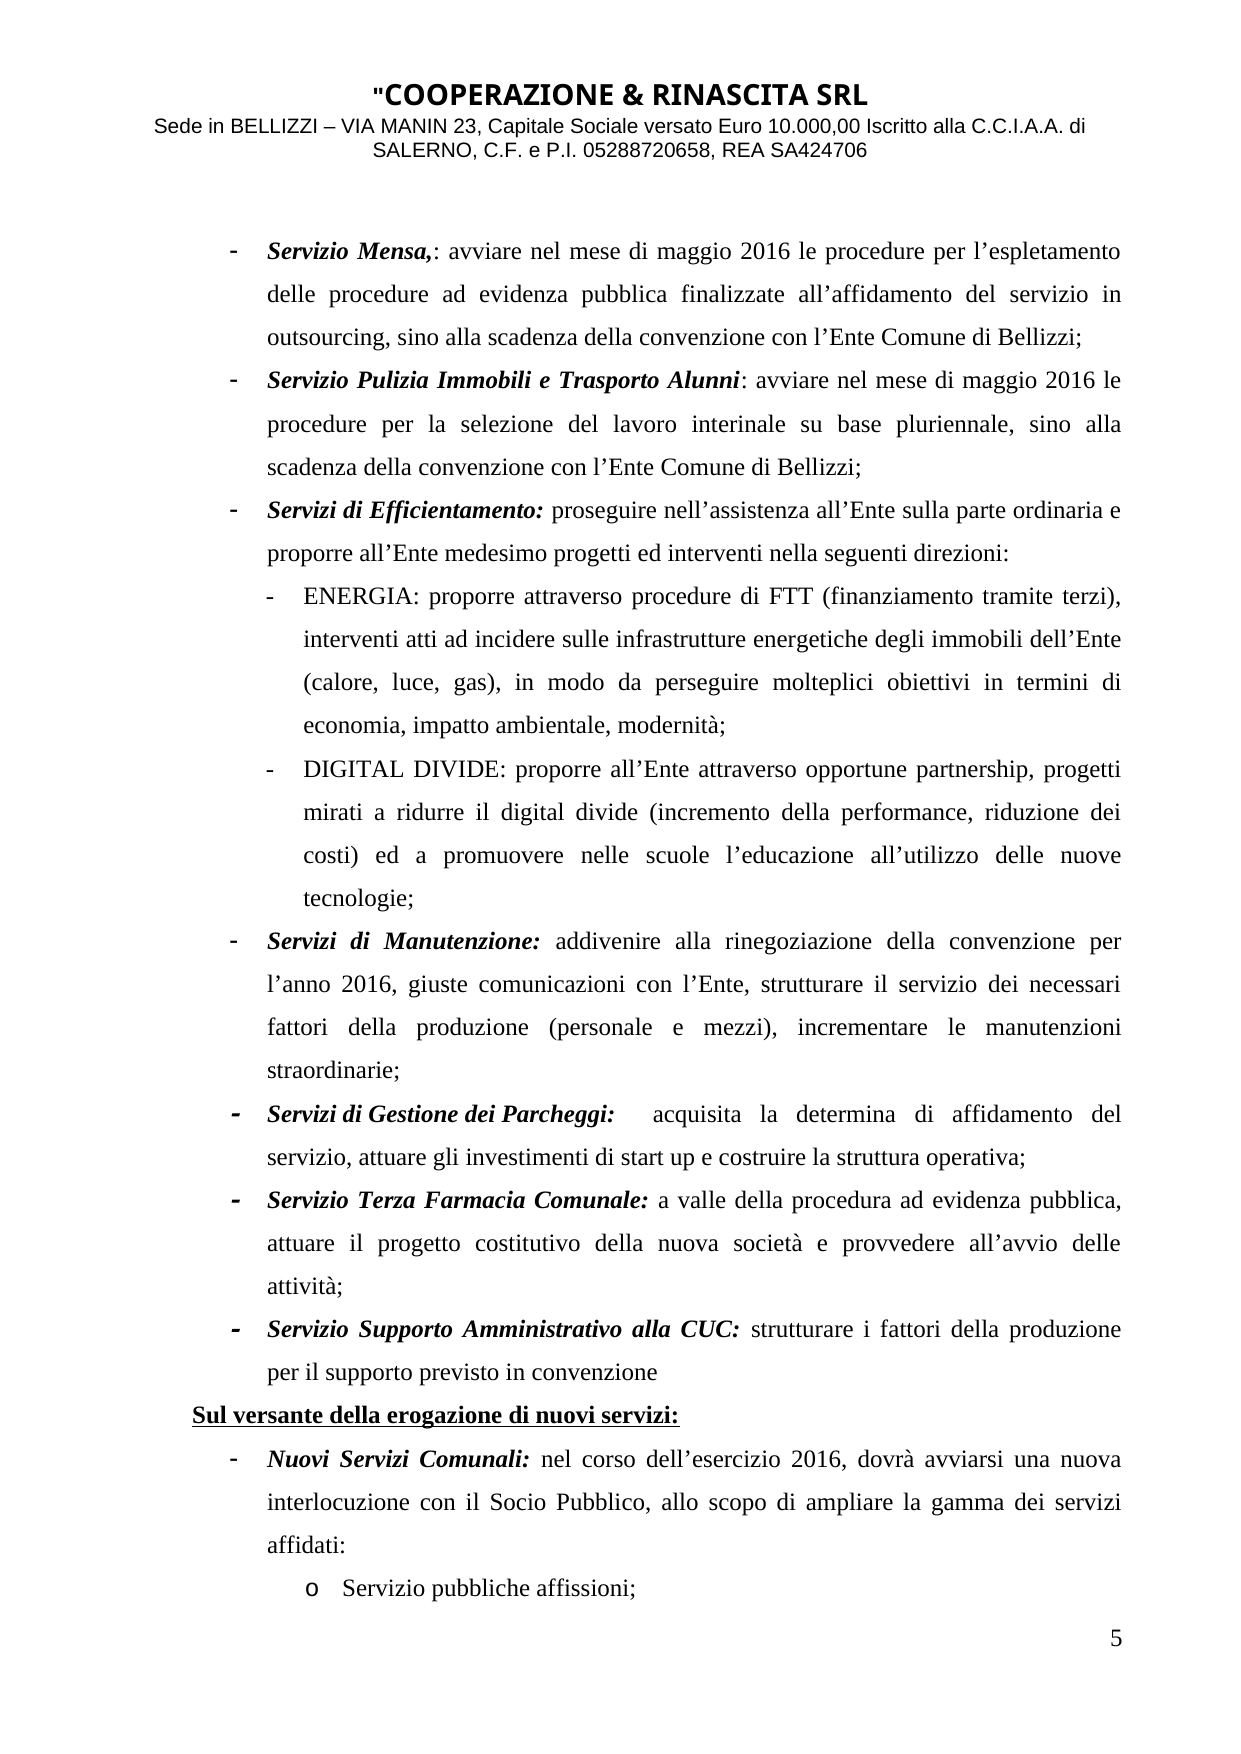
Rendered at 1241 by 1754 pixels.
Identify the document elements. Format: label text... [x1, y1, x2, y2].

list Servizi di Efficientamento: proseguire nell’assistenza all’Ente sulla parte ordinaria e proporre all’Ente medesimo progetti ed interventi nella seguenti direzioni: [229, 495, 1122, 567]
list ENERGIA: proporre attraverso procedure di FTT (finanziamento tramite terzi), interventi atti ad incidere sulle infrastrutture energetiche degli immobili dell’Ente (calore, luce, gas), in modo da perseguire molteplici obiettivi in termini di economia, impatto ambientale, modernità; [266, 581, 1122, 739]
list Nuovi Servizi Comunali: nel corso dell’esercizio 2016, dovrà avviarsi una nuova interlocuzione con il Socio Pubblico, allo scopo di ampliare la gamma dei servizi affidati: [229, 1444, 1122, 1559]
list Servizio Pulizia Immobili e Trasporto Alunni: avviare nel mese di maggio 2016 le procedure per la selezione del lavoro interinale su base pluriennale, sino alla scadenza della convenzione con l’Ente Comune di Bellizzi; [229, 366, 1122, 481]
list Servizio Terza Farmacia Comunale: a valle della procedura ad evidenza pubblica, attuare il progetto costitutivo della nuova società e provvedere all’avvio delle attività; [229, 1185, 1122, 1300]
list Servizi di Manutenzione: addivenire alla rinegoziazione della convenzione per l’anno 2016, giuste comunicazioni con l’Ente, strutturare il servizio dei necessari fattori della produzione (personale e mezzi), incrementare le manutenzioni straordinarie; [229, 926, 1122, 1084]
list DIGITAL DIVIDE: proporre all’Ente attraverso opportune partnership, progetti mirati a ridurre il digital divide (incremento della performance, riduzione dei costi) ed a promuovere nelle scuole l’educazione all’utilizzo delle nuove tecnologie; [266, 754, 1122, 912]
list Servizio Mensa,: avviare nel mese di maggio 2016 le procedure per l’espletamento delle procedure ad evidenza pubblica finalizzate all’affidamento del servizio in outsourcing, sino alla scadenza della convenzione con l’Ente Comune di Bellizzi; [229, 236, 1122, 351]
list Servizio pubbliche affissioni; [304, 1573, 1122, 1604]
text Sul versante della erogazione di nuovi servizi: [118, 1401, 1122, 1429]
list Servizio Supporto Amministrativo alla CUC: strutturare i fattori della produzione per il supporto previsto in convenzione [229, 1314, 1122, 1386]
list Servizi di Gestione dei Parcheggi: acquisita la determina di affidamento del servizio, attuare gli investimenti di start up e costruire la struttura operativa; [229, 1099, 1122, 1171]
